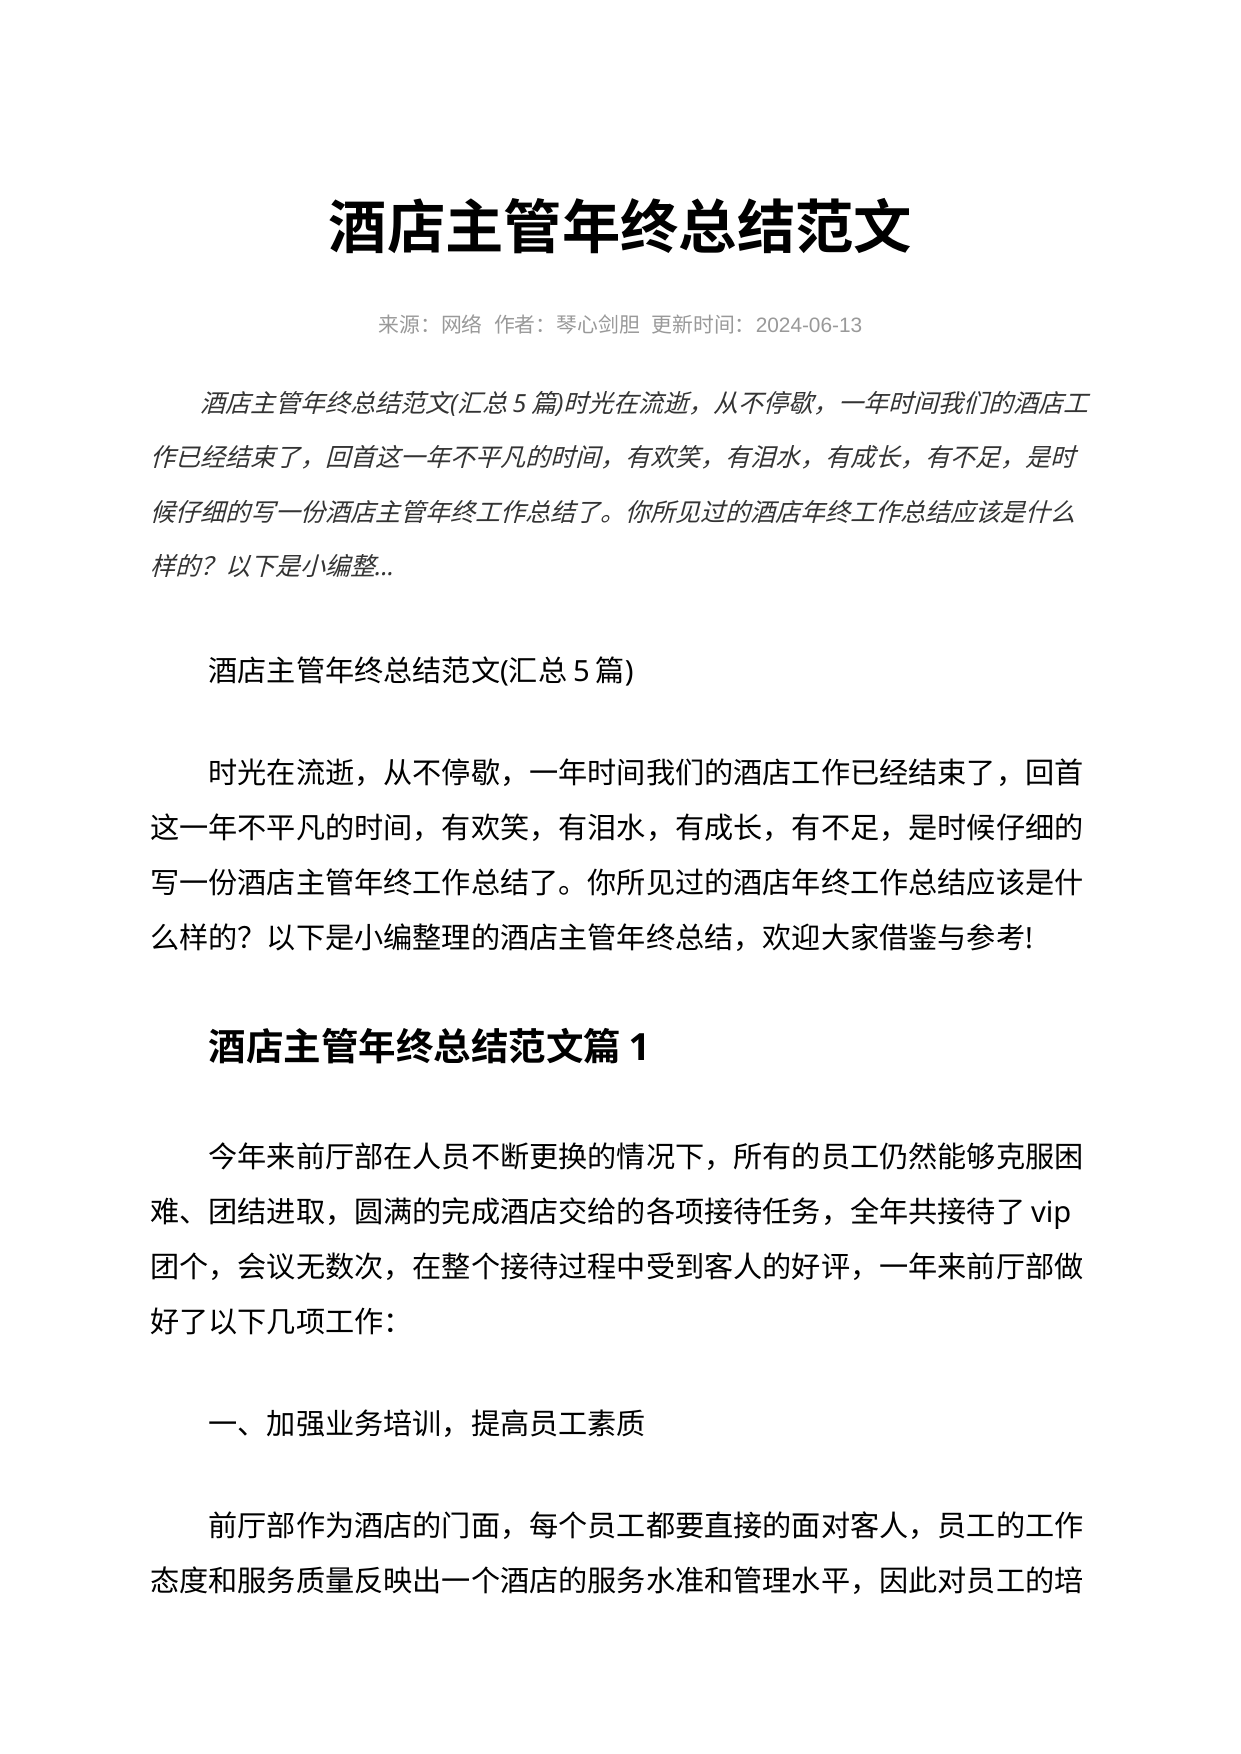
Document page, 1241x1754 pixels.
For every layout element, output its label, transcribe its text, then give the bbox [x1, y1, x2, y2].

text 酒店主管年终总结范文篇1 [150, 1016, 1090, 1071]
text 来源：网络 作者：琴心剑胆 更新时间：2024-06-13 [150, 313, 1090, 337]
text 一、加强业务培训，提高员工素质 [150, 1401, 1090, 1443]
text 时光在流逝，从不停歇，一年时间我们的酒店工作已经结束了，回首这一年不平凡的时间，有欢笑，有泪水，有成长，有不足，是时候仔细的写一份酒店主管年终工作总结了。你所见过的酒店年终工作总结应该是什么样的？以下是小编整理的酒店主管年终总结，欢迎大家借鉴与参考! [150, 750, 1090, 957]
subtitle 酒店主管年终总结范文 [150, 181, 1090, 266]
text 今年来前厅部在人员不断更换的情况下，所有的员工仍然能够克服困难、团结进取，圆满的完成酒店交给的各项接待任务，全年共接待了vip团个，会议无数次，在整个接待过程中受到客人的好评，一年来前厅部做好了以下几项工作： [150, 1134, 1090, 1341]
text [150, 1502, 1090, 1599]
text 酒店主管年终总结范文(汇总5篇)时光在流逝，从不停歇，一年时间我们的酒店工作已经结束了，回首这一年不平凡的时间，有欢笑，有泪水，有成长，有不足，是时候仔细的写一份酒店主管年终工作总结了。你所见过的酒店年终工作总结应该是什么样的？以下是小编整... [150, 383, 1090, 583]
text 酒店主管年终总结范文(汇总5篇) [150, 648, 1090, 690]
